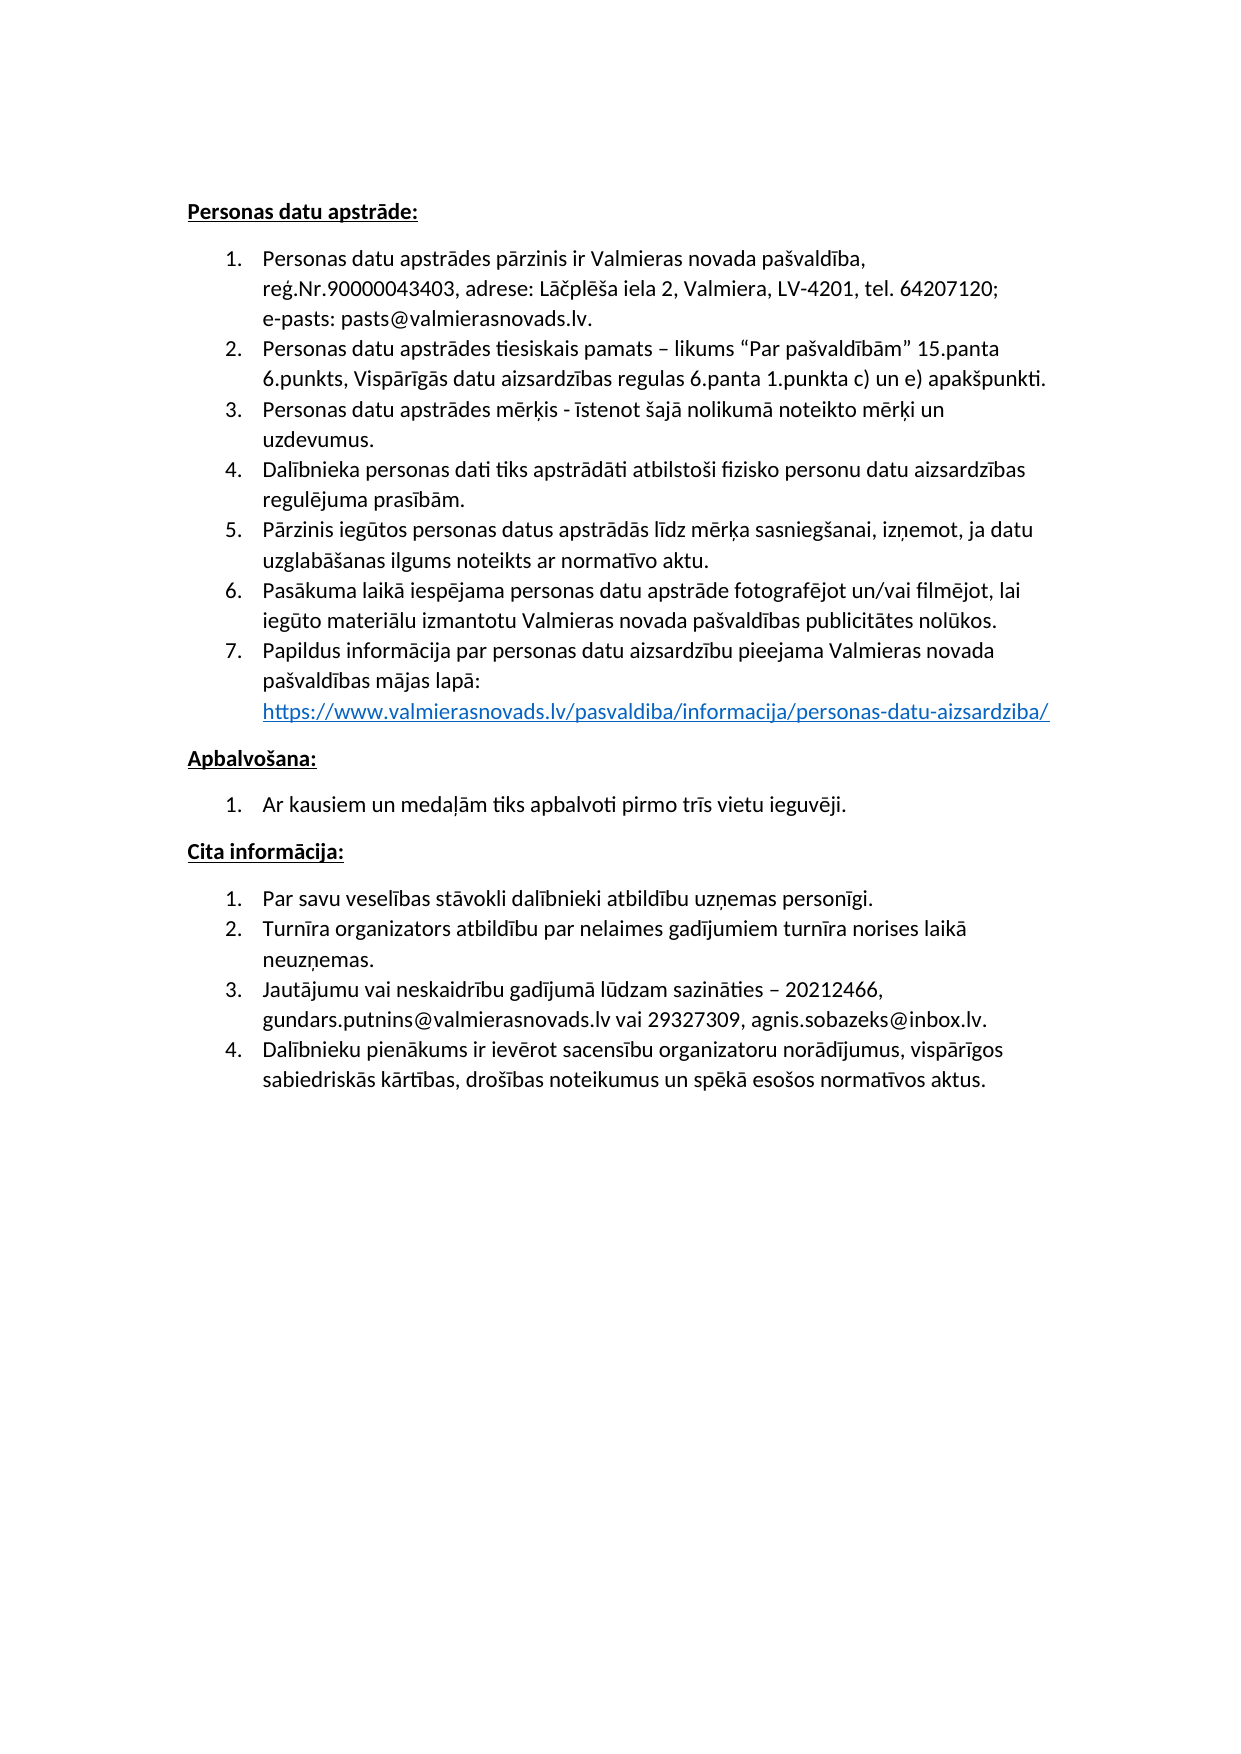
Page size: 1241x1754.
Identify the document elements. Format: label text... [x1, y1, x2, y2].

list Par savu veselības stāvokli dalībnieki atbildību uzņemas personīgi. [225, 884, 1053, 912]
list Papildus informācija par personas datu aizsardzību pieejama Valmieras novada pašvaldības mājas lapā: https://www.valmierasnovads.lv/pasvaldiba/informacija/personas-datu-aizsardziba/ [225, 636, 1053, 725]
list Pasākuma laikā iespējama personas datu apstrāde fotografējot un/vai filmējot, lai iegūto materiālu izmantotu Valmieras novada pašvaldības publicitātes nolūkos. [225, 576, 1053, 634]
list Personas datu apstrādes mērķis - īstenot šajā nolikumā noteikto mērķi un uzdevumus. [225, 395, 1053, 453]
list Dalībnieku pienākums ir ievērot sacensību organizatoru norādījumus, vispārīgos sabiedriskās kārtības, drošības noteikumus un spēkā esošos normatīvos aktus. [225, 1035, 1053, 1094]
text Cita informācija: [187, 837, 1053, 866]
text Apbalvošana: [187, 744, 1053, 772]
list Personas datu apstrādes pārzinis ir Valmieras novada pašvaldība, reģ.Nr.90000043403, adrese: Lāčplēša iela 2, Valmiera, LV-4201, tel. 64207120; e-pasts: pasts@valmierasnovads.lv. [225, 244, 1053, 332]
text Personas datu apstrāde: [187, 197, 1053, 225]
list Personas datu apstrādes tiesiskais pamats – likums “Par pašvaldībām” 15.panta 6.punkts, Vispārīgās datu aizsardzības regulas 6.panta 1.punkta c) un e) apakšpunkti. [225, 334, 1053, 393]
list Ar kausiem un medaļām tiks apbalvoti pirmo trīs vietu ieguvēji. [225, 791, 1053, 819]
list Jautājumu vai neskaidrību gadījumā lūdzam sazināties – 20212466, gundars.putnins@valmierasnovads.lv vai 29327309, agnis.sobazeks@inbox.lv. [225, 975, 1053, 1033]
list regulējuma prasībām. [262, 485, 1053, 513]
list Turnīra organizators atbildību par nelaimes gadījumiem turnīra norises laikā neuzņemas. [225, 914, 1053, 973]
list Dalībnieka personas dati tiks apstrādāti atbilstoši fizisko personu datu aizsardzības [225, 455, 1053, 483]
list Pārzinis iegūtos personas datus apstrādās līdz mērķa sasniegšanai, izņemot, ja datu uzglabāšanas ilgums noteikts ar normatīvo aktu. [225, 516, 1053, 574]
